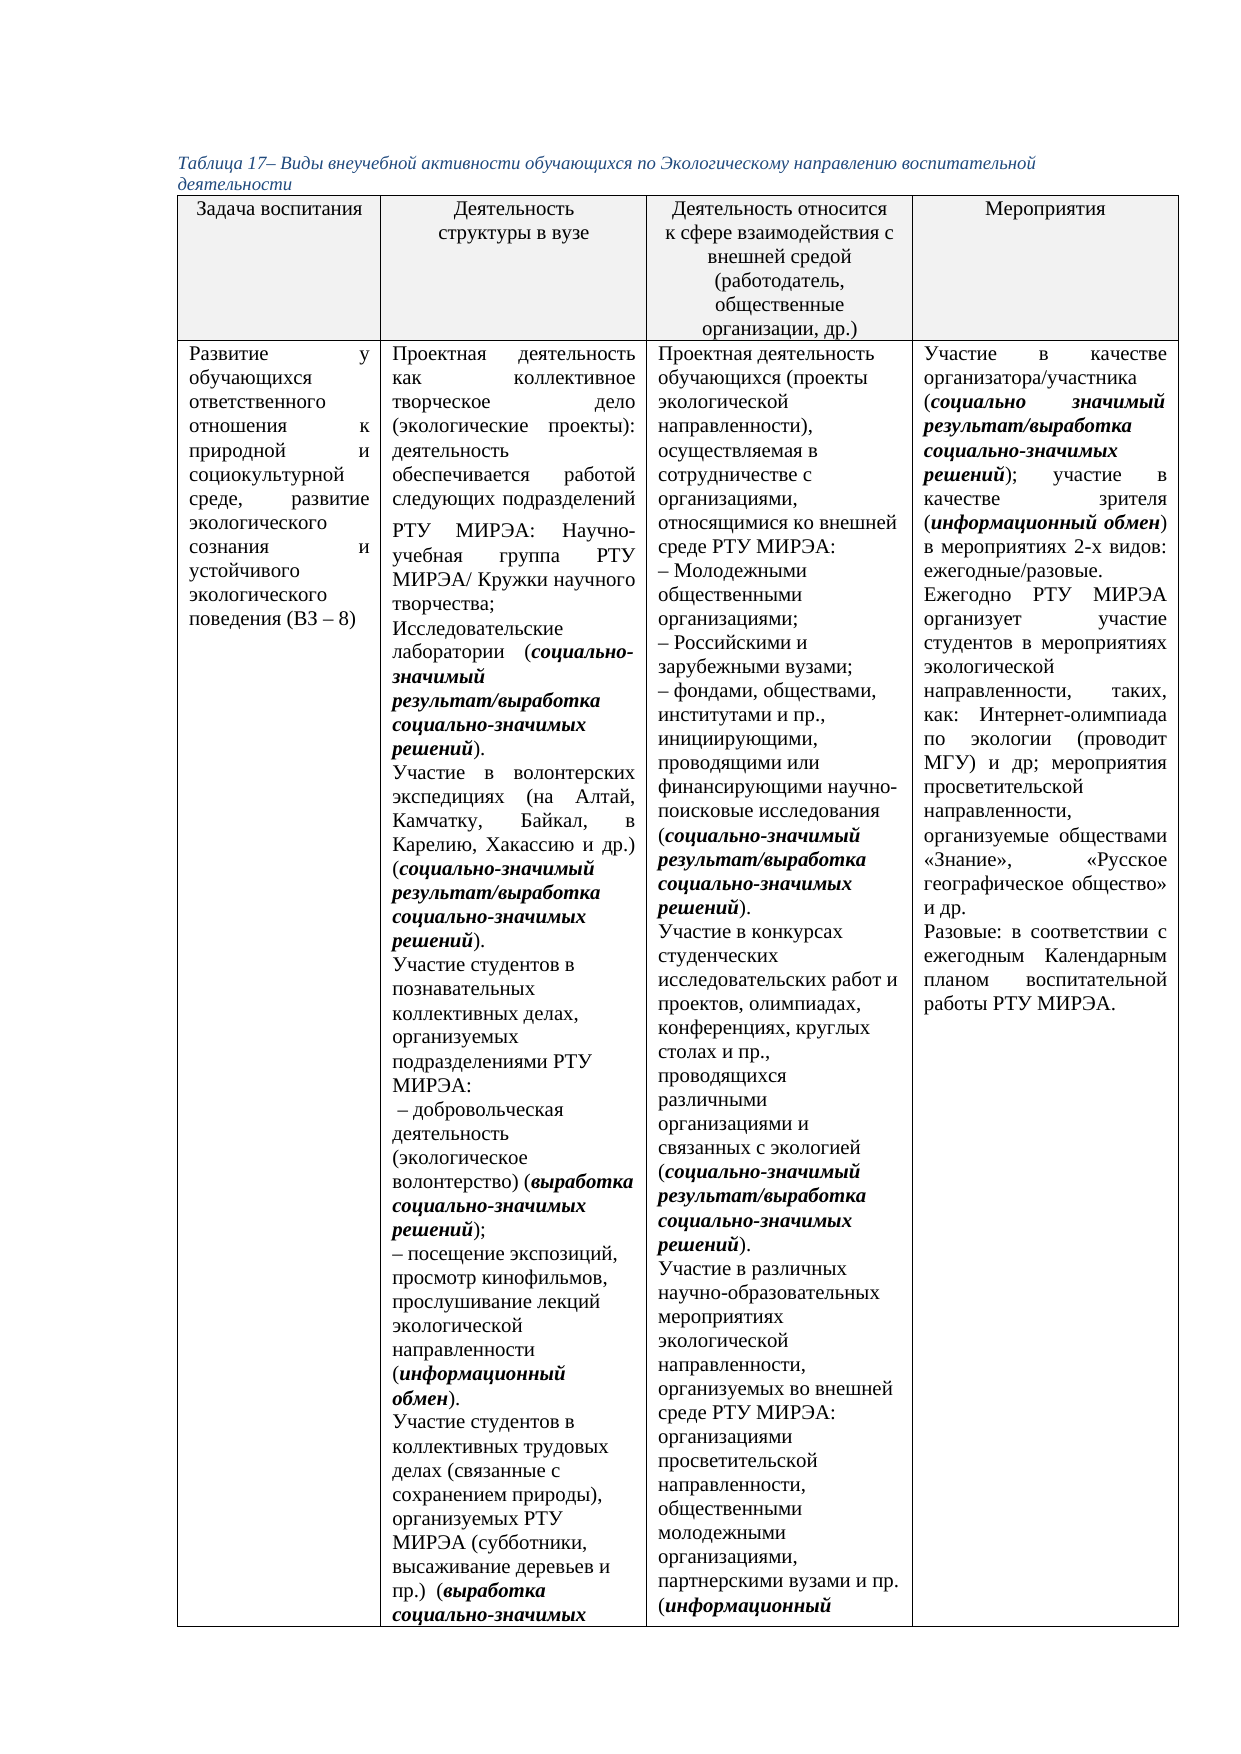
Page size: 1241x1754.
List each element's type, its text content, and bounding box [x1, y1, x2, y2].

table_header Мероприятия [913, 196, 1178, 340]
text Таблица 17– Виды внеучебной активности обучающихся по Экологическому направлению воспитательной деятельности [177, 152, 1152, 195]
table_header Деятельность структуры в вузе [381, 196, 646, 340]
table_header Задача воспитания [178, 196, 380, 340]
table_header Деятельность относится к сфере взаимодействия с внешней средой (работодатель, общественные организации, др.) [647, 196, 912, 340]
